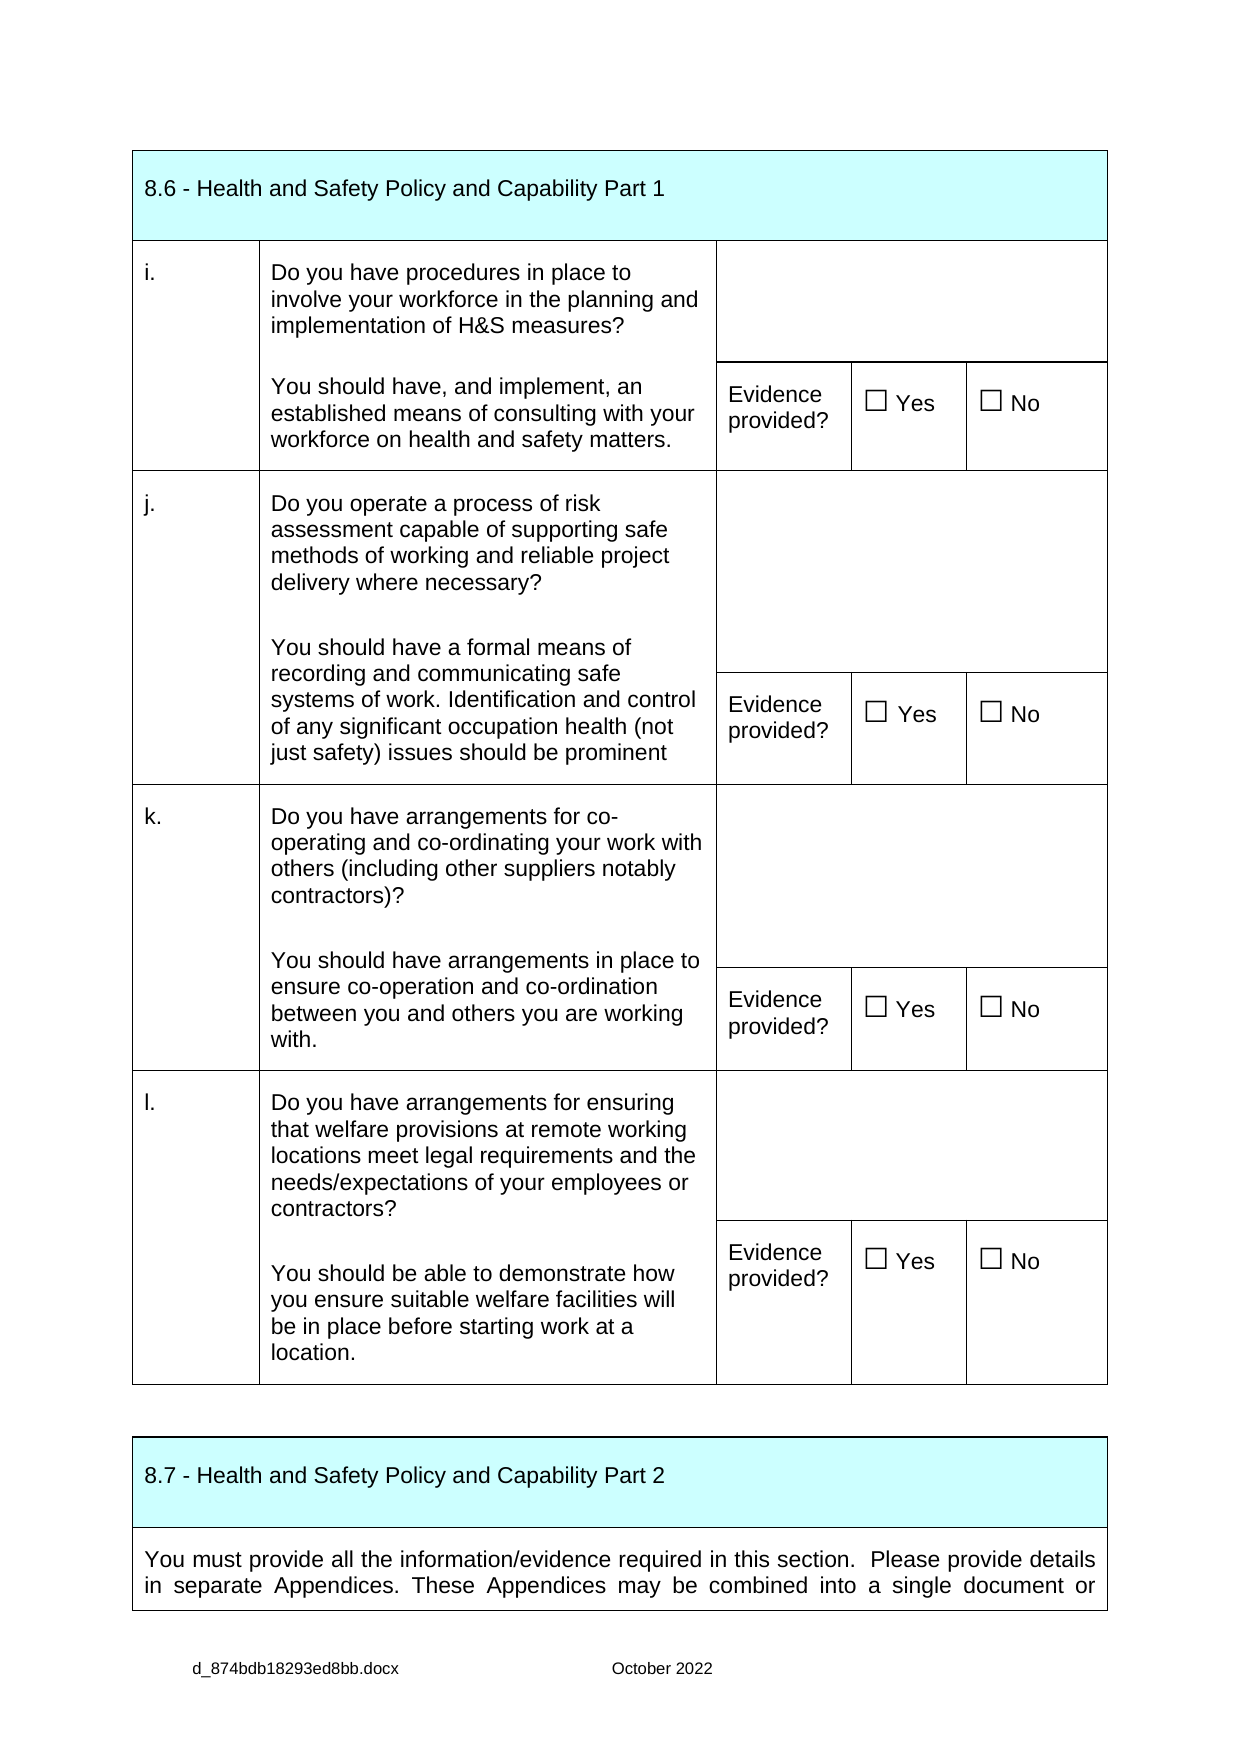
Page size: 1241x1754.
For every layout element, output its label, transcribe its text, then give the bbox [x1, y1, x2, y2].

table_cell j. [133, 471, 259, 783]
table_cell Yes [852, 968, 966, 1070]
table_cell No [967, 1221, 1107, 1383]
table_cell No [967, 968, 1107, 1070]
table_cell k. [133, 785, 259, 1070]
table_cell [717, 785, 1107, 967]
table_cell Evidence provided? [717, 1221, 851, 1383]
table_cell Evidence provided? [717, 363, 851, 470]
table_cell [717, 471, 1107, 672]
table_cell Do you operate a process of risk assessment capable of supporting safe methods of working and reliable project delivery where necessary? You should have a formal means of recording and communicating safe systems of work. Identification and control of any significant occupation health (not just safety) issues should be prominent [260, 471, 716, 783]
table_cell Evidence provided? [717, 673, 851, 783]
table_cell Do you have arrangements for ensuring that welfare provisions at remote working locations meet legal requirements and the needs/expectations of your employees or contractors? You should be able to demonstrate how you ensure suitable welfare facilities will be in place before starting work at a location. [260, 1071, 716, 1383]
table_cell Yes [852, 363, 966, 470]
table_cell l. [133, 1071, 259, 1383]
table_cell [717, 241, 1107, 361]
table_cell i. [133, 241, 259, 470]
table_cell Yes [852, 673, 966, 783]
table_cell [717, 1071, 1107, 1219]
table_header 8.6 - Health and Safety Policy and Capability Part 1 [133, 151, 1107, 240]
table_cell Evidence provided? [717, 968, 851, 1070]
table_cell No [967, 363, 1107, 470]
table_cell Do you have arrangements for co-operating and co-ordinating your work with others (including other suppliers notably contractors)? You should have arrangements in place to ensure co-operation and co-ordination between you and others you are working with. [260, 785, 716, 1070]
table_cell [133, 1528, 1107, 1610]
table_cell No [967, 673, 1107, 783]
table_cell Yes [852, 1221, 966, 1383]
table_cell Do you have procedures in place to involve your workforce in the planning and implementation of H&S measures? You should have, and implement, an established means of consulting with your workforce on health and safety matters. [260, 241, 716, 470]
table_header 8.7 - Health and Safety Policy and Capability Part 2 [133, 1438, 1107, 1527]
